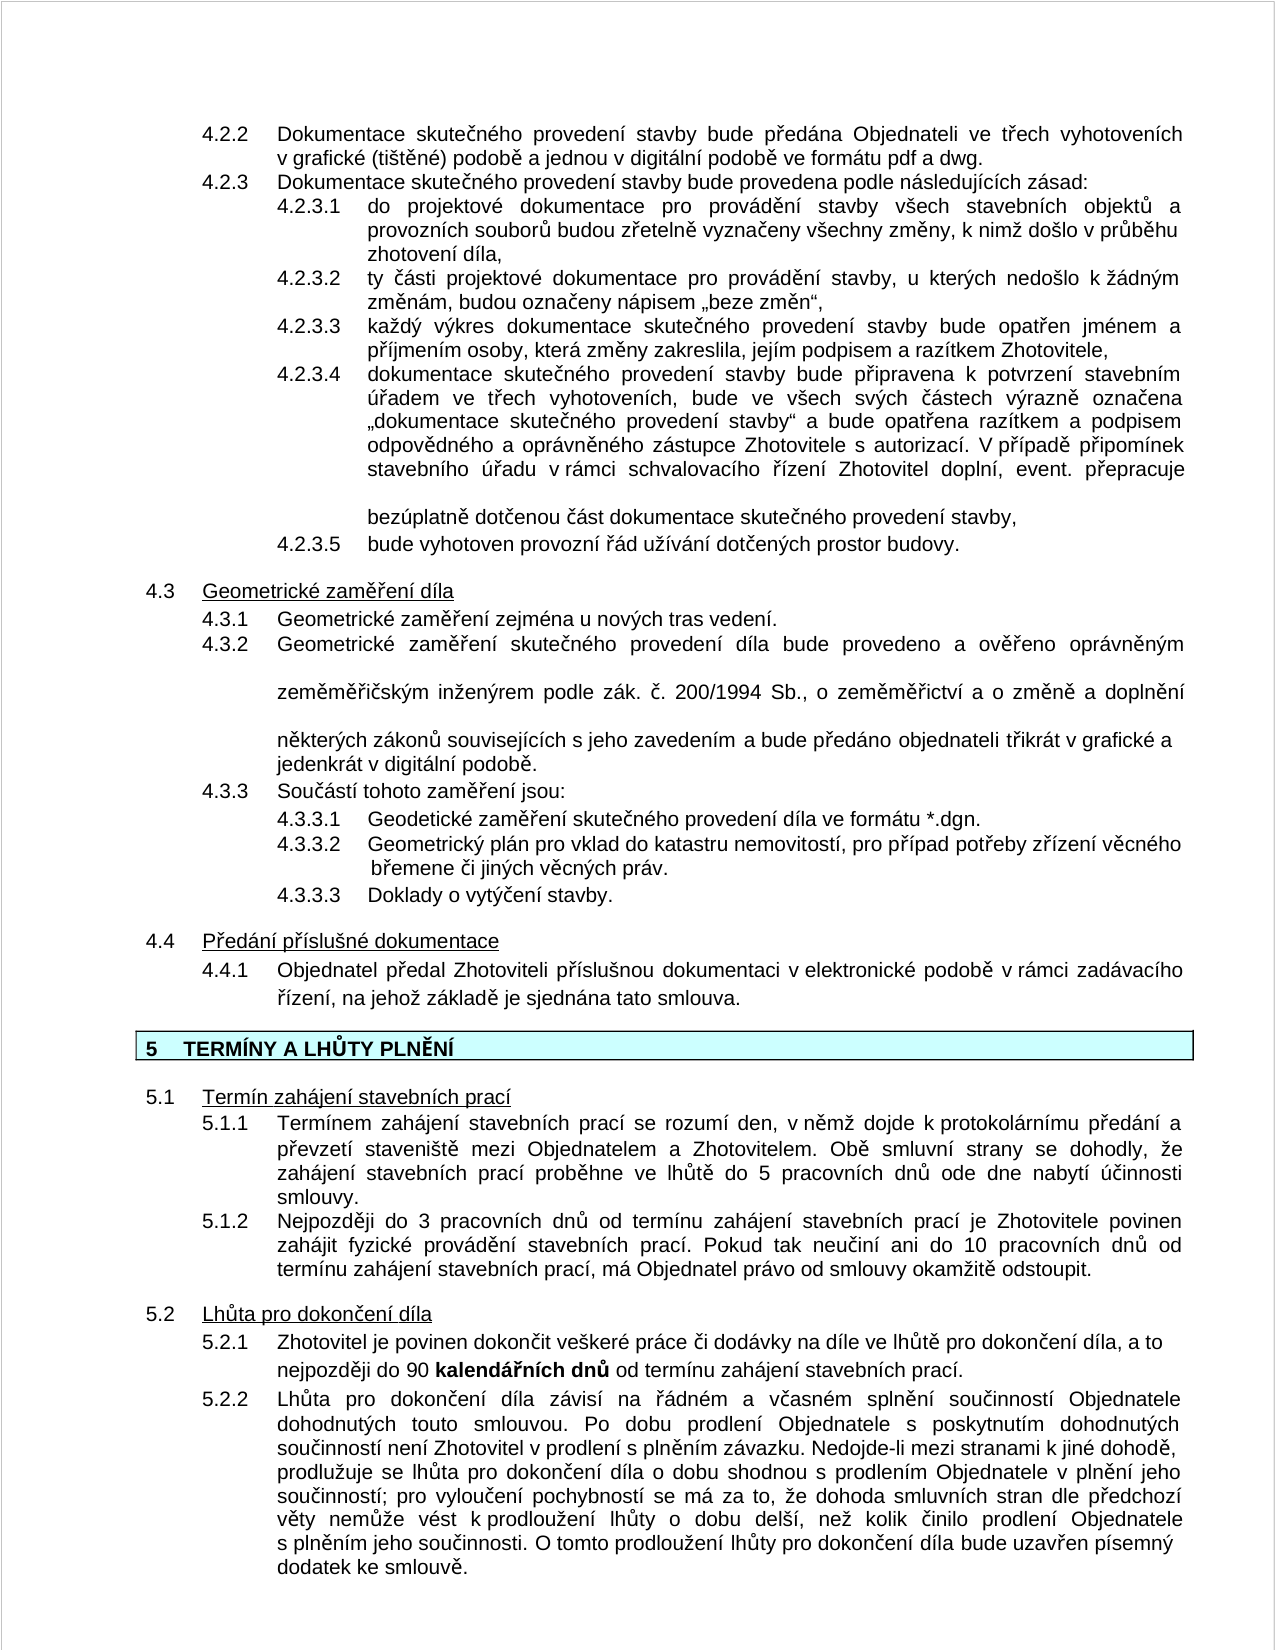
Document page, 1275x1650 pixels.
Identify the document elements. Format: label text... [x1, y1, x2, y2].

text provozních souborů budou zřetelně vyznačeny všechny změny, knimž došlo vprůběhu zhotovení díla, [367, 218, 1189, 266]
text 4.3.3.1Geodetické zaměření skutečného provedení díla ve formátu *.dgn. [146, 804, 1223, 833]
text 4.3.2Geometrické zaměření skutečného provedení díla bude provedeno a ověřeno oprávněným zeměměřičským inženýrem podle zák.č.200/1994 Sb.,o zeměměřictví a o změně a doplnění některých zákonů souvisejících s jeho zavedeníma bude předánoobjednatelitřikrát vgrafické a jedenkrát v digitální podobě. [202, 633, 1189, 776]
picture [0, 1, 1275, 1650]
text 4.3Geometrické zaměření díla [146, 576, 1223, 604]
text 4.2.3.3každý výkres dokumentace skutečného provedení stavby bude opatřen jménem a příjmením osoby, která změny zakreslila, jejím podpisem a razítkem Zhotovitele, [277, 314, 1189, 362]
text 4.4Předání příslušné dokumentace [146, 927, 1223, 955]
text 4.2.3.4dokumentaceskutečného provedení stavby bude připravena k potvrzení stavebním úřadem ve třech vyhotoveních, bude ve všech svých částech výrazně označena „dokumentace skutečného provedení stavby“ a bude opatřena razítkem a podpisem odpovědného aoprávněného zástupce Zhotovitele s autorizací. Vpřípadě připomínek stavebního úřadu vrámci schvalovacího řízení Zhotovitel doplní, event. přepracuje bezúplatně dotčenou část dokumentace skutečného provedenístavby, [277, 362, 1189, 529]
text 4.2.3.5bude vyhotoven provozní řád užívání dotčených prostor budovy. [146, 529, 1223, 558]
text 5.1.1Termínem zahájení stavebních prací se rozumí den, vněmž dojde kprotokolárnímu předání a [146, 1108, 1223, 1137]
text převzetístaveniště mezi Objednatelem a Zhotovitelem. Obě smluvní strany se dohodly, že zahájení stavebních prací proběhneve lhůtě do 5pracovníchdnů ode dnenabytí účinnosti smlouvy. [277, 1137, 1189, 1209]
text 4.2.3Dokumentace skutečného provedenístavbybude provedena podle následujících zásad: 4.2.3.1do projektové dokumentace pro provádění stavby všech stavebních objektů a [202, 171, 1189, 218]
text 4.2.3.2 ty části projektové dokumentace proprovádění stavby, u kterých nedošlo kžádným změnám, budou označeny nápisem „beze změn“, [277, 266, 1189, 314]
text 4.3.3Součástí tohoto zaměření jsou: [146, 776, 1223, 804]
text 5TERMÍNY A LHŮTY PLNĚNÍ [146, 1034, 1223, 1062]
text 5.1.2Nejpozději do 3 pracovních dnůod termínu zahájení stavebních prací je Zhotovitele povinen zahájit fyzické provádění stavebních prací. Pokud tak neučiní ani do 10 pracovních dnůod termínu zahájení stavebních prací, má Objednatel právo od smlouvyokamžitěodstoupit. [202, 1209, 1189, 1281]
text 4.3.1Geometrické zaměření zejména u nových tras vedení. [146, 604, 1223, 633]
text 5.2Lhůtapro dokončenídíla [146, 1299, 1223, 1327]
text dohodnutých touto smlouvou. Po dobu prodlení Objednatele s poskytnutím dohodnutých součinností není Zhotovitel v prodlení s plněním závazku. Nedojde-li mezi stranami k jiné dohodě, prodlužuje se lhůta pro dokončení díla o dobu shodnou s prodlením Objednatele v plnění jeho součinností; pro vyloučení pochybností se má za to, že dohoda smluvních strandle předchozí věty nemůže vést kprodloužení lhůty o dobu delší, než kolikčinilo prodlení Objednatele splněním jeho součinnosti.O tomto prodlouženílhůty pro dokončenídílabude uzavřen písemný dodatek kesmlouvě. [277, 1412, 1189, 1579]
text 4.2.2Dokumentace skutečného provedení stavby bude předána Objednateli ve třech vyhotoveních vgrafické (tištěné) podobě a jednou vdigitální podobě ve formátu pdf a dwg. [202, 123, 1189, 171]
text 4.3.3.3Doklady o vytýčení stavby. [146, 880, 1223, 909]
text 4.3.3.2Geometrický plán pro vklad do katastru nemovitostí, pro případpotřeby zřízení věcného břemene či jiných věcných práv. [277, 833, 1189, 880]
text nejpozději do90kalendářníchdnůod termínu zahájení stavebních prací. [146, 1356, 1223, 1384]
text 5.2.1Zhotovitel je povinen dokončit veškeré práce či dodávky na díle ve lhůtě pro dokončení díla, a to [146, 1327, 1223, 1356]
text 4.4.1Objednatel předal Zhotoviteli příslušnou dokumentaci velektronické podobě vrámci zadávacího [146, 955, 1223, 983]
text 5.2.2Lhůta pro dokončení díla závisí na řádném a včasném splnění součinností Objednatele [146, 1384, 1223, 1412]
text řízení, na jehož základěje sjednána tatosmlouva. [146, 983, 1223, 1012]
text 5.1Termínzahájení stavebních prací [146, 1084, 1223, 1108]
